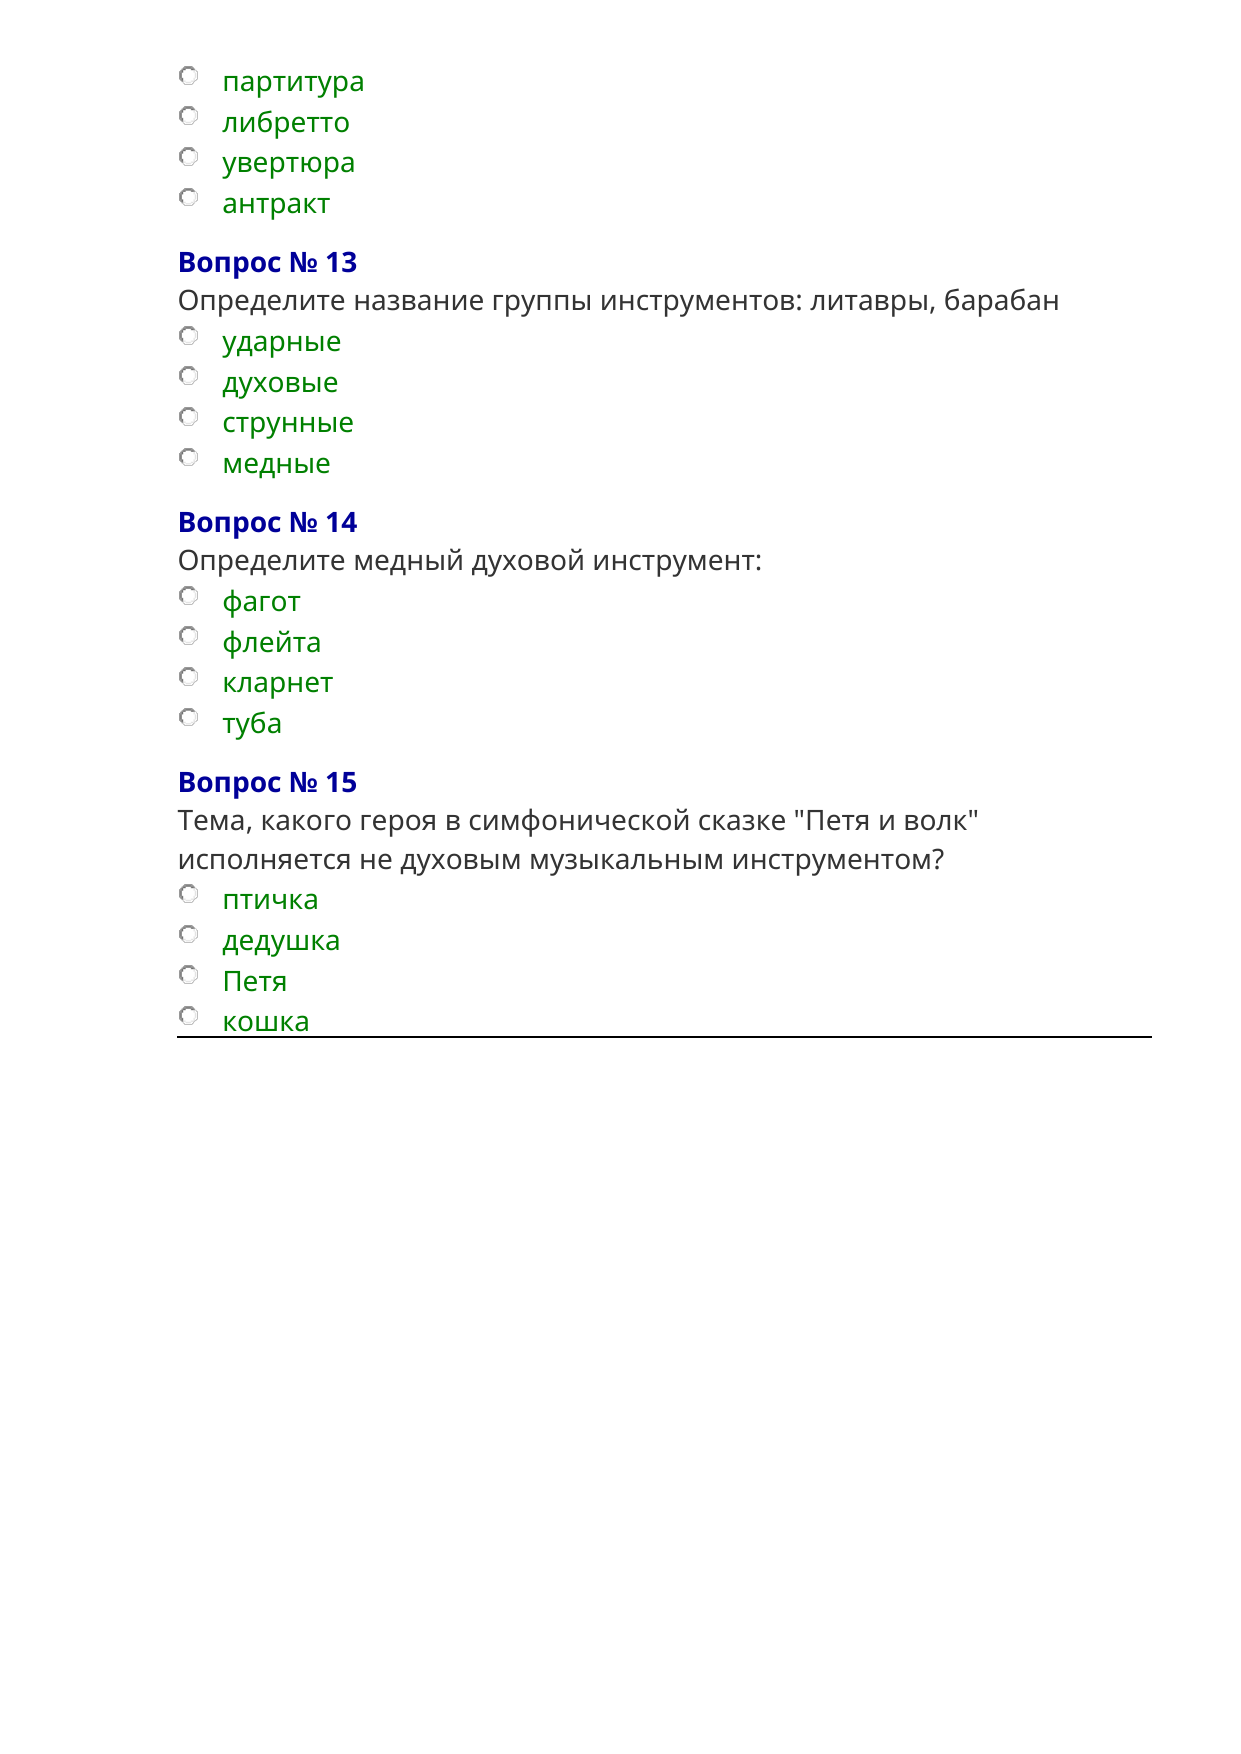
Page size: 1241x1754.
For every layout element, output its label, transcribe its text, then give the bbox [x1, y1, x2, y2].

text ударные духовые струнные медные [177, 319, 1152, 482]
text Вопрос № 14 Определите медный духовой инструмент: [177, 502, 1152, 579]
text птичка дедушка Петя кошка [177, 877, 1152, 1036]
text фагот флейта кларнет туба [177, 579, 1152, 742]
text Вопрос № 13 Определите название группы инструментов: литавры, барабан [177, 242, 1152, 319]
text партитура либретто увертюра антракт [177, 59, 1152, 222]
text Вопрос № 15 Тема, какого героя в симфонической сказке "Петя и волк" исполняется не духовым музыкальным инструментом? [177, 762, 1152, 877]
